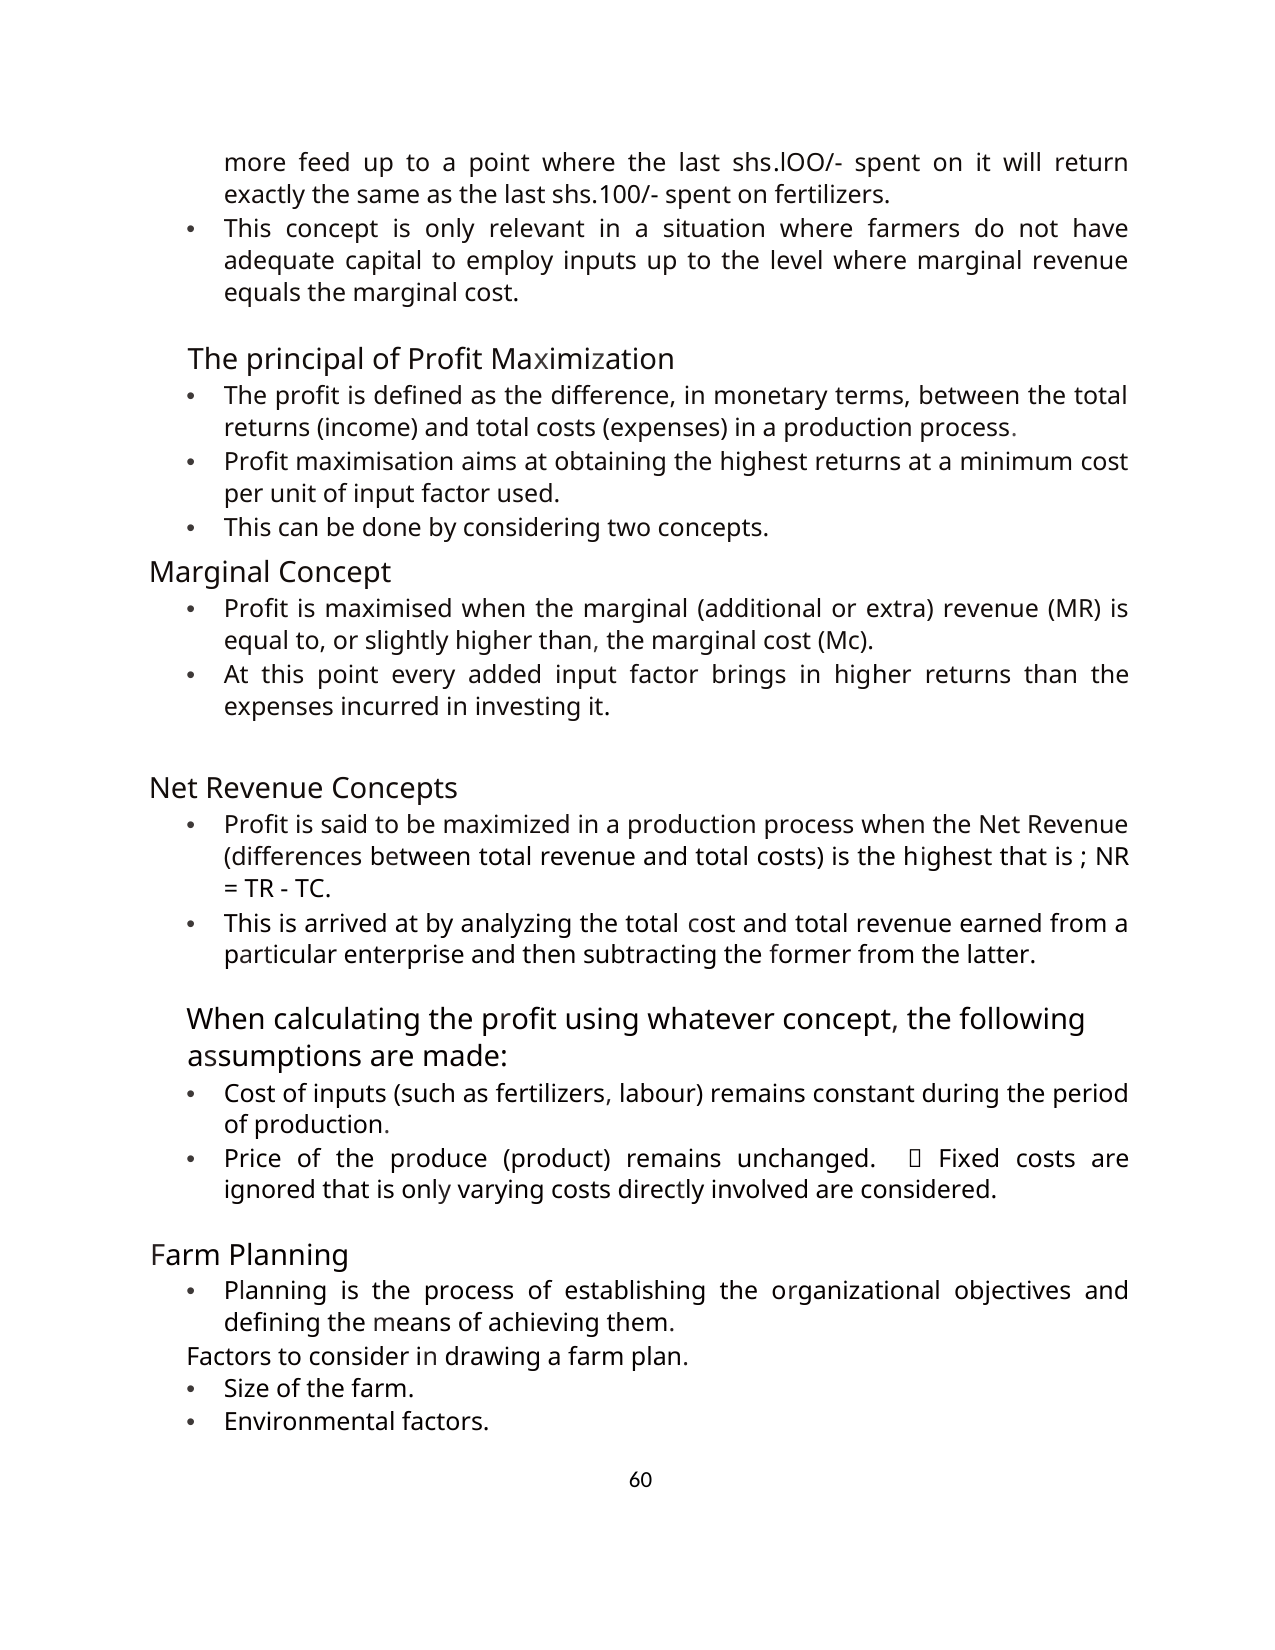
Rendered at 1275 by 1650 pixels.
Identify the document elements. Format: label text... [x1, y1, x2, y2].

list This can be done by considering two concepts. [186, 511, 1129, 543]
list Planning is the process of establishing the organizational objectives and defining the means of achieving them. [186, 1274, 1129, 1338]
text The principal of Profit Maximization [187, 338, 1132, 378]
list At this point every added input factor brings in higher returns than the expenses incurred in investing it. [186, 658, 1129, 723]
list This is arrived at by analyzing the total cost and total revenue earned from a particular enterprise and then subtracting the former from the latter. [186, 906, 1129, 971]
list Cost of inputs (such as fertilizers, labour) remains constant during the period of production. [186, 1076, 1129, 1141]
list Profit maximisation aims at obtaining the highest returns at a minimum cost per unit of input factor used. [186, 445, 1129, 510]
list Profit is said to be maximized in a production process when the Net Revenue (differences between total revenue and total costs) is the highest that is ; NR = TR - TC. [186, 808, 1129, 905]
list Environmental factors. [186, 1405, 1129, 1437]
list Price of the produce (product) remains unchanged.  Fixed costs are ignored that is only varying costs directly involved are considered. [186, 1142, 1129, 1206]
list Size of the farm. [186, 1372, 1129, 1404]
text Farm Planning [150, 1235, 1132, 1272]
list Profit is maximised when the marginal (additional or extra) revenue (MR) is equal to, or slightly higher than, the marginal cost (Mc). [186, 592, 1129, 657]
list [186, 146, 1129, 211]
text Marginal Concept [148, 551, 1132, 591]
text When calculating the profit using whatever concept, the following assumptions are made: [186, 1000, 1132, 1075]
text Factors to consider in drawing a farm plan. [186, 1339, 1129, 1371]
text Net Revenue Concepts [148, 767, 1132, 807]
list This concept is only relevant in a situation where farmers do not have adequate capital to employ inputs up to the level where marginal revenue equals the marginal cost. [186, 212, 1129, 309]
list The profit is defined as the difference, in monetary terms, between the total returns (income) and total costs (expenses) in a production process. [186, 379, 1129, 444]
